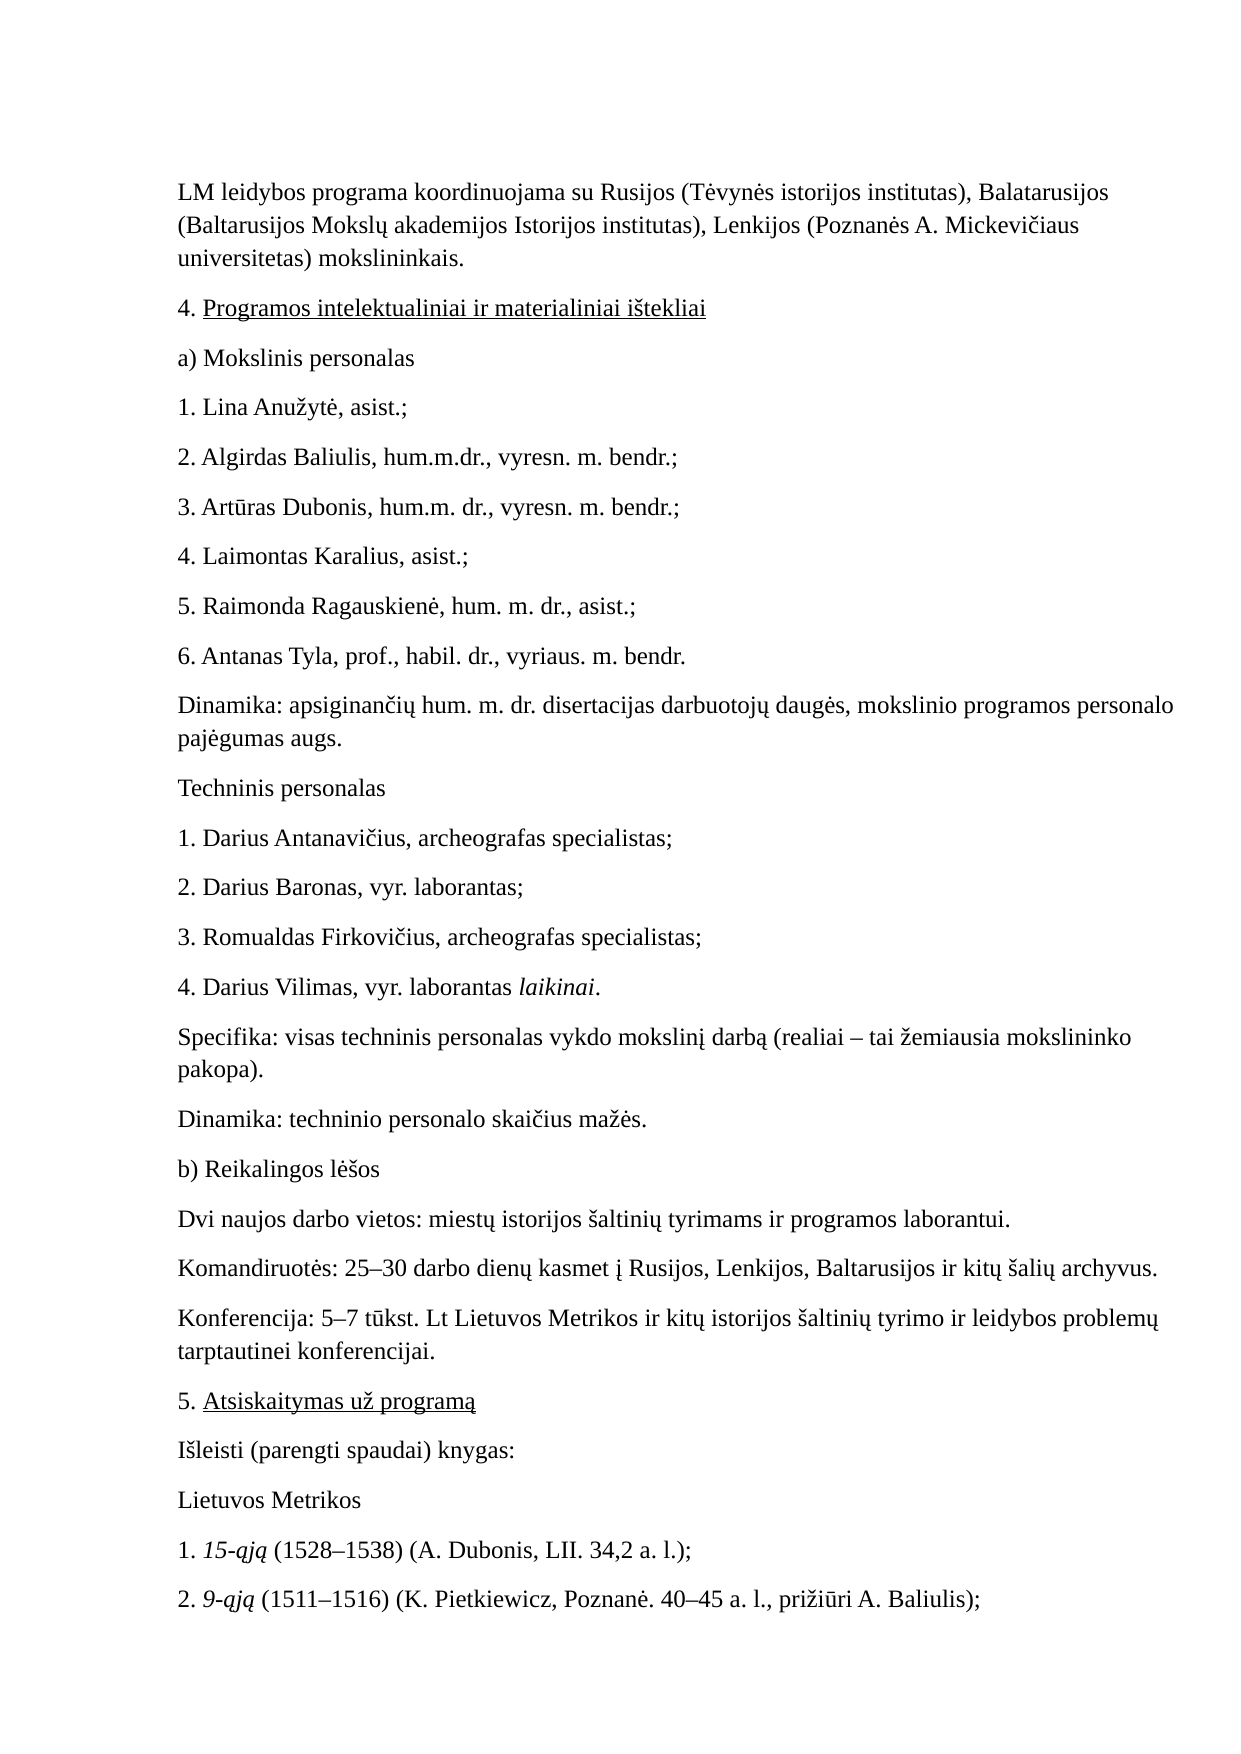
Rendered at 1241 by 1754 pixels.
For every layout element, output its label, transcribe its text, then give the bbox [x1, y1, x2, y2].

text Techninis personalas [177, 773, 1181, 802]
text a) Mokslinis personalas [177, 343, 1181, 371]
text 1. 15-ąją (1528–1538) (A. Dubonis, LII. 34,2 a. l.); [177, 1535, 1181, 1563]
text 5. Raimonda Ragauskienė, hum. m. dr., asist.; [177, 591, 1181, 620]
text 3. Artūras Dubonis, hum.m. dr., vyresn. m. bendr.; [177, 492, 1181, 520]
text 2. 9-ąją (1511–1516) (K. Pietkiewicz, Poznanė. 40–45 a. l., prižiūri A. Baliulis); [177, 1584, 1181, 1613]
text Konferencija: 5–7 tūkst. Lt Lietuvos Metrikos ir kitų istorijos šaltinių tyrimo ir leidybos problemų tarptautinei konferencijai. [177, 1303, 1181, 1365]
text Specifika: visas techninis personalas vykdo mokslinį darbą (realiai – tai žemiausia mokslininko pakopa). [177, 1022, 1181, 1083]
text 2. Darius Baronas, vyr. laborantas; [177, 872, 1181, 901]
text 4. Programos intelektualiniai ir materialiniai ištekliai [177, 293, 1181, 322]
text 3. Romualdas Firkovičius, archeografas specialistas; [177, 922, 1181, 951]
text 4. Darius Vilimas, vyr. laborantas laikinai. [177, 972, 1181, 1001]
text Dvi naujos darbo vietos: miestų istorijos šaltinių tyrimams ir programos laborantui. [177, 1204, 1181, 1232]
text 6. Antanas Tyla, prof., habil. dr., vyriaus. m. bendr. [177, 641, 1181, 669]
text 1. Lina Anužytė, asist.; [177, 392, 1181, 421]
text 5. Atsiskaitymas už programą [177, 1386, 1181, 1414]
text Išleisti (parengti spaudai) knygas: [177, 1435, 1181, 1464]
text 1. Darius Antanavičius, archeografas specialistas; [177, 823, 1181, 852]
text b) Reikalingos lėšos [177, 1154, 1181, 1183]
text Dinamika: apsiginančių hum. m. dr. disertacijas darbuotojų daugės, mokslinio programos personalo pajėgumas augs. [177, 690, 1181, 752]
text Dinamika: techninio personalo skaičius mažės. [177, 1104, 1181, 1133]
text 2. Algirdas Baliulis, hum.m.dr., vyresn. m. bendr.; [177, 442, 1181, 471]
text LM leidybos programa koordinuojama su Rusijos (Tėvynės istorijos institutas), Balatarusijos (Baltarusijos Mokslų akademijos Istorijos institutas), Lenkijos (Poznanės A. Mickevičiaus universitetas) mokslininkais. [177, 177, 1181, 272]
text Lietuvos Metrikos [177, 1485, 1181, 1514]
text 4. Laimontas Karalius, asist.; [177, 541, 1181, 570]
text Komandiruotės: 25–30 darbo dienų kasmet į Rusijos, Lenkijos, Baltarusijos ir kitų šalių archyvus. [177, 1253, 1181, 1282]
